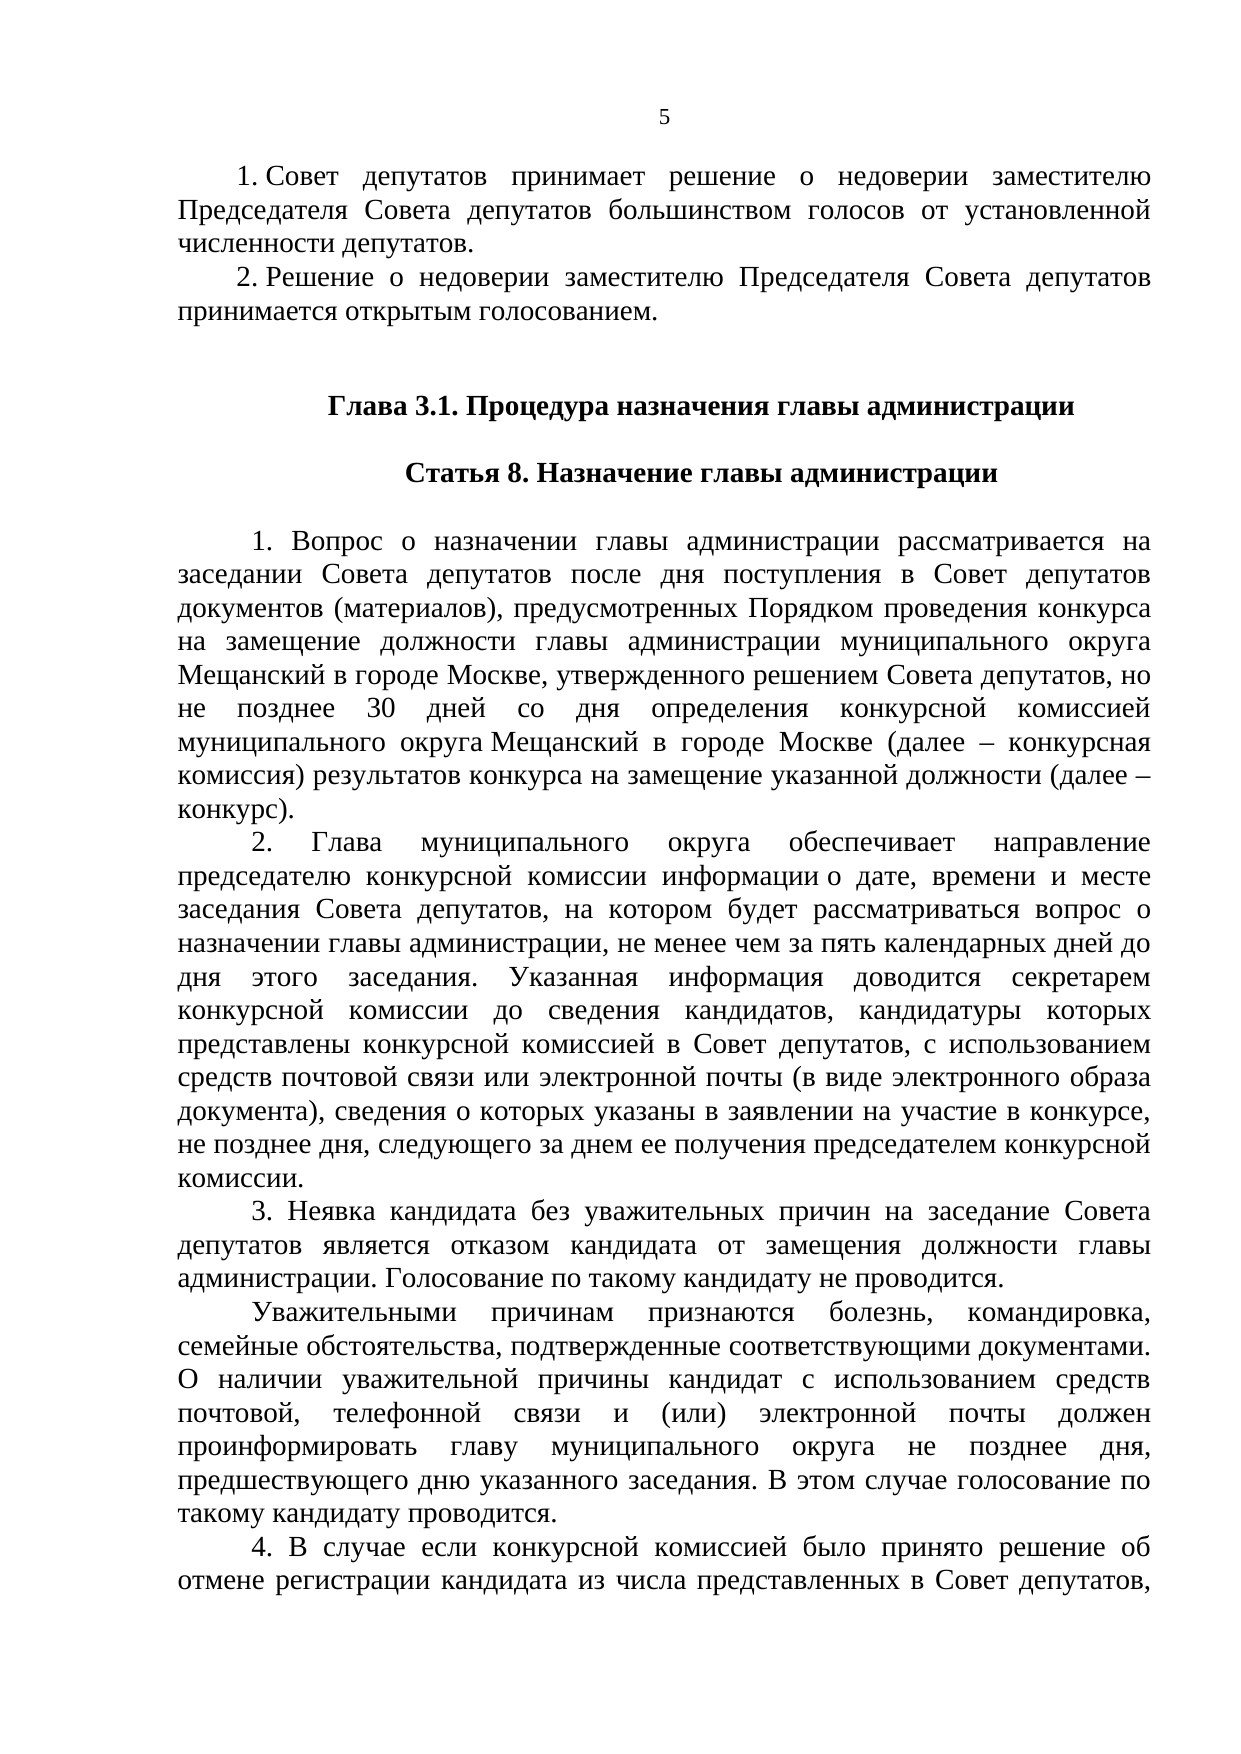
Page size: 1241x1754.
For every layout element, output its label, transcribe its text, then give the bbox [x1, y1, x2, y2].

text 2. Решение о недоверии заместителю Председателя Совета депутатов принимается открытым голосованием. [177, 259, 1152, 326]
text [177, 1529, 1152, 1596]
text Статья 8. Назначение главы администрации [177, 456, 1152, 489]
text 1. Вопрос о назначении главы администрации рассматривается на заседании Совета депутатов после дня поступления в Совет депутатов документов (материалов), предусмотренных Порядком проведения конкурса на замещение должности главы администрации муниципального округа Мещанский в городе Москве, утвержденного решением Совета депутатов, но не позднее 30 дней со дня определения конкурсной комиссией муниципального округа Мещанский в городе Москве (далее – конкурсная комиссия) результатов конкурса на замещение указанной должности (далее – конкурс). [177, 523, 1152, 824]
text 2. Глава муниципального округа обеспечивает направление председателю конкурсной комиссии информации о дате, времени и месте заседания Совета депутатов, на котором будет рассматриваться вопрос о назначении главы администрации, не менее чем за пять календарных дней до дня этого заседания. Указанная информация доводится секретарем конкурсной комиссии до сведения кандидатов, кандидатуры которых представлены конкурсной комиссией в Совет депутатов, с использованием средств почтовой связи или электронной почты (в виде электронного образа документа), сведения о которых указаны в заявлении на участие в конкурсе, не позднее дня, следующего за днем ее получения председателем конкурсной комиссии. [177, 824, 1152, 1193]
text 3. Неявка кандидата без уважительных причин на заседание Совета депутатов является отказом кандидата от замещения должности главы администрации. Голосование по такому кандидату не проводится. [177, 1193, 1152, 1294]
text Глава 3.1. Процедура назначения главы администрации [177, 388, 1152, 422]
text 1. Совет депутатов принимает решение о недоверии заместителю Председателя Совета депутатов большинством голосов от установленной численности депутатов. [177, 158, 1152, 259]
text Уважительными причинам признаются болезнь, командировка, семейные обстоятельства, подтвержденные соответствующими документами. О наличии уважительной причины кандидат с использованием средств почтовой, телефонной связи и (или) электронной почты должен проинформировать главу муниципального округа не позднее дня, предшествующего дню указанного заседания. В этом случае голосование по такому кандидату проводится. [177, 1294, 1152, 1529]
